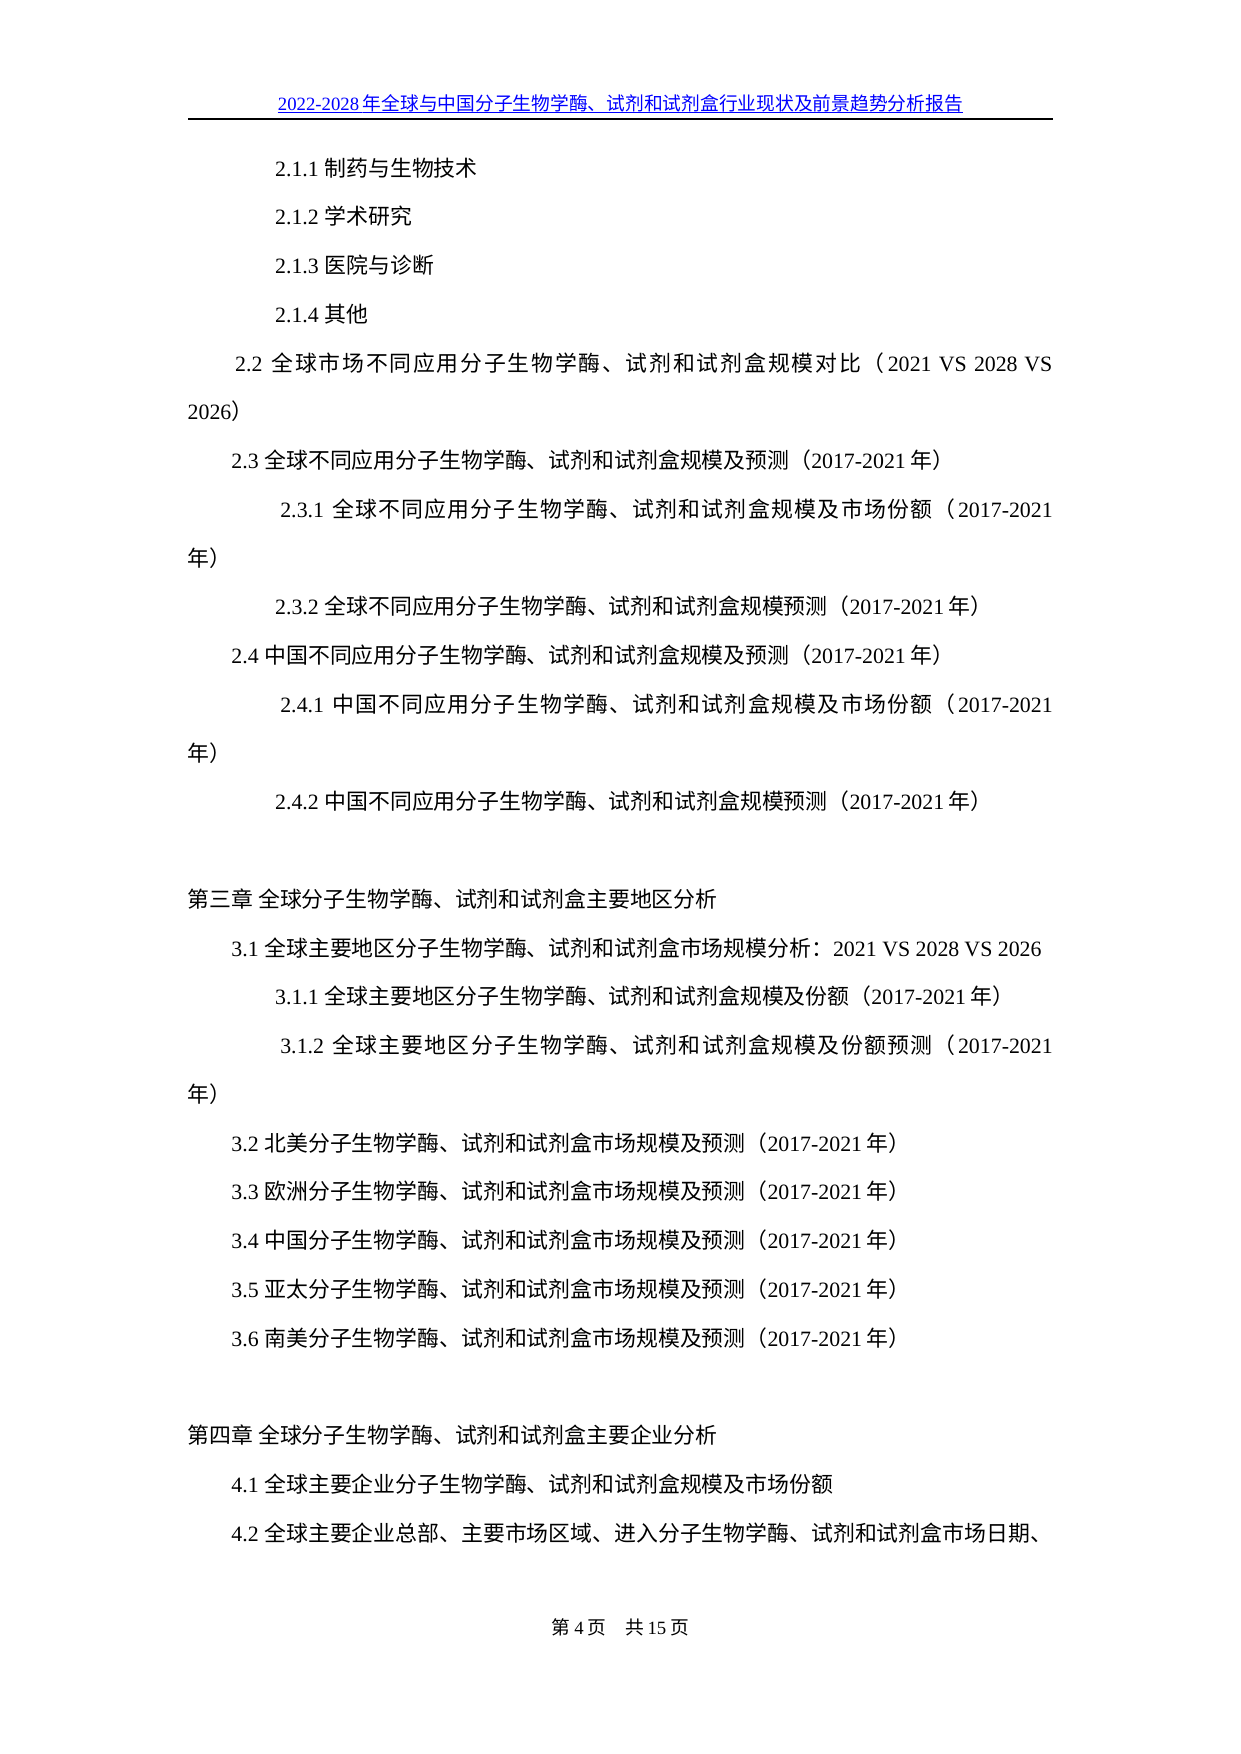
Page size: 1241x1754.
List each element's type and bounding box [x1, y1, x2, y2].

text [187, 150, 1053, 1548]
